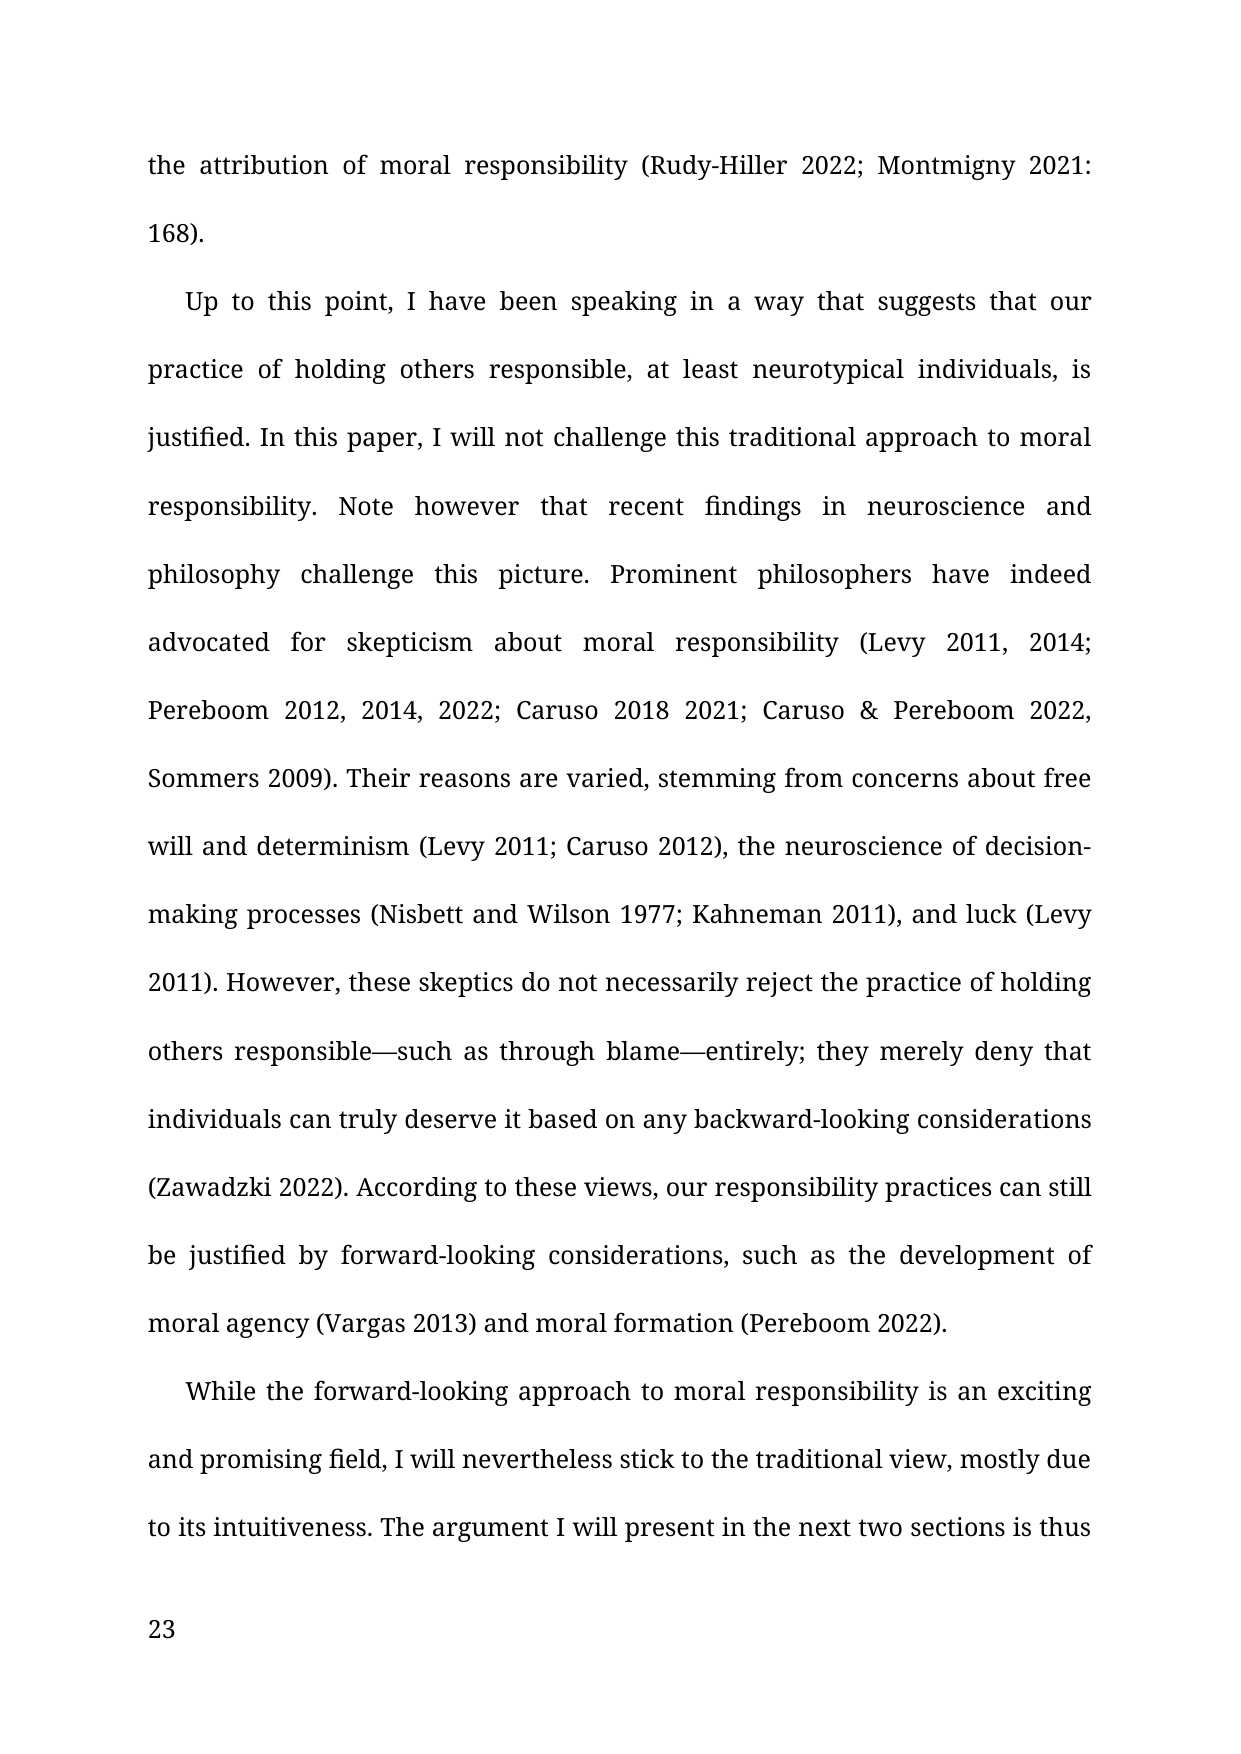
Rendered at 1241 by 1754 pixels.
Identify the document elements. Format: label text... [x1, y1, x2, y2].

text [148, 1374, 1093, 1544]
text Up to this point, I have been speaking in a way that suggests that our practice of holding others responsible, at least neurotypical individuals, is justified. In this paper, I will not challenge this traditional approach to moral responsibility. Note however that recent findings in neuroscience and philosophy challenge this picture. Prominent philosophers have indeed advocated for skepticism about moral responsibility (Levy 2011, 2014; Pereboom 2012, 2014, 2022; Caruso 2018 2021; Caruso & Pereboom 2022, Sommers 2009). Their reasons are varied, stemming from concerns about free will and determinism (Levy 2011; Caruso 2012), the neuroscience of decision-making processes (Nisbett and Wilson 1977; Kahneman 2011), and luck (Levy 2011). However, these skeptics do not necessarily reject the practice of holding others responsible—such as through blame—entirely; they merely deny that individuals can truly deserve it based on any backward-looking considerations (Zawadzki 2022). According to these views, our responsibility practices can still be justified by forward-looking considerations, such as the development of moral agency (Vargas 2013) and moral formation (Pereboom 2022). [148, 284, 1093, 1340]
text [148, 148, 1093, 250]
